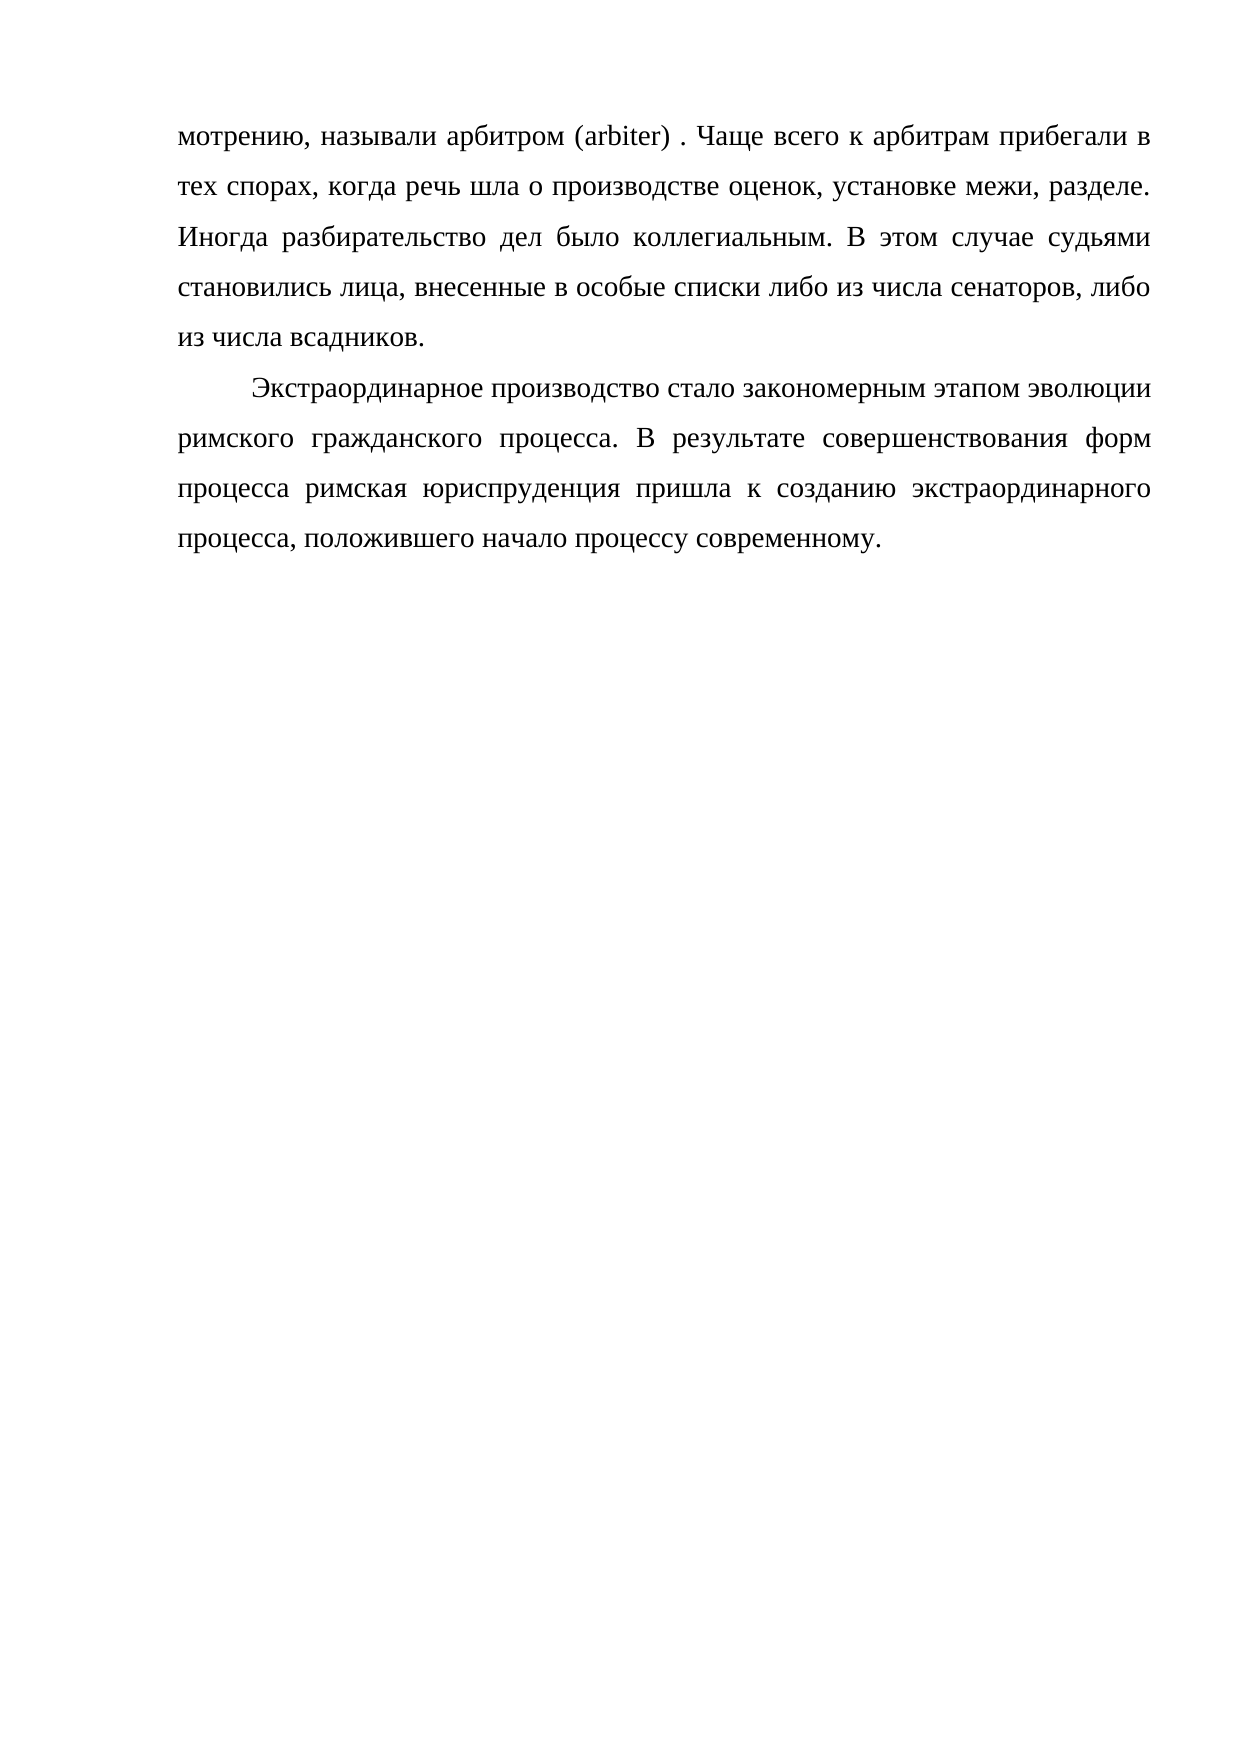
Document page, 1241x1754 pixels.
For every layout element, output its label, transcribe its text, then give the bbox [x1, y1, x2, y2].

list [177, 118, 1152, 353]
text Экстраординарное производство стало закономерным этапом эволюции римского гражданского процесса. В результате совершенствования форм процесса римская юриспруденция пришла к созданию экстраординарного процесса, положившего начало процессу современному. [177, 370, 1152, 554]
